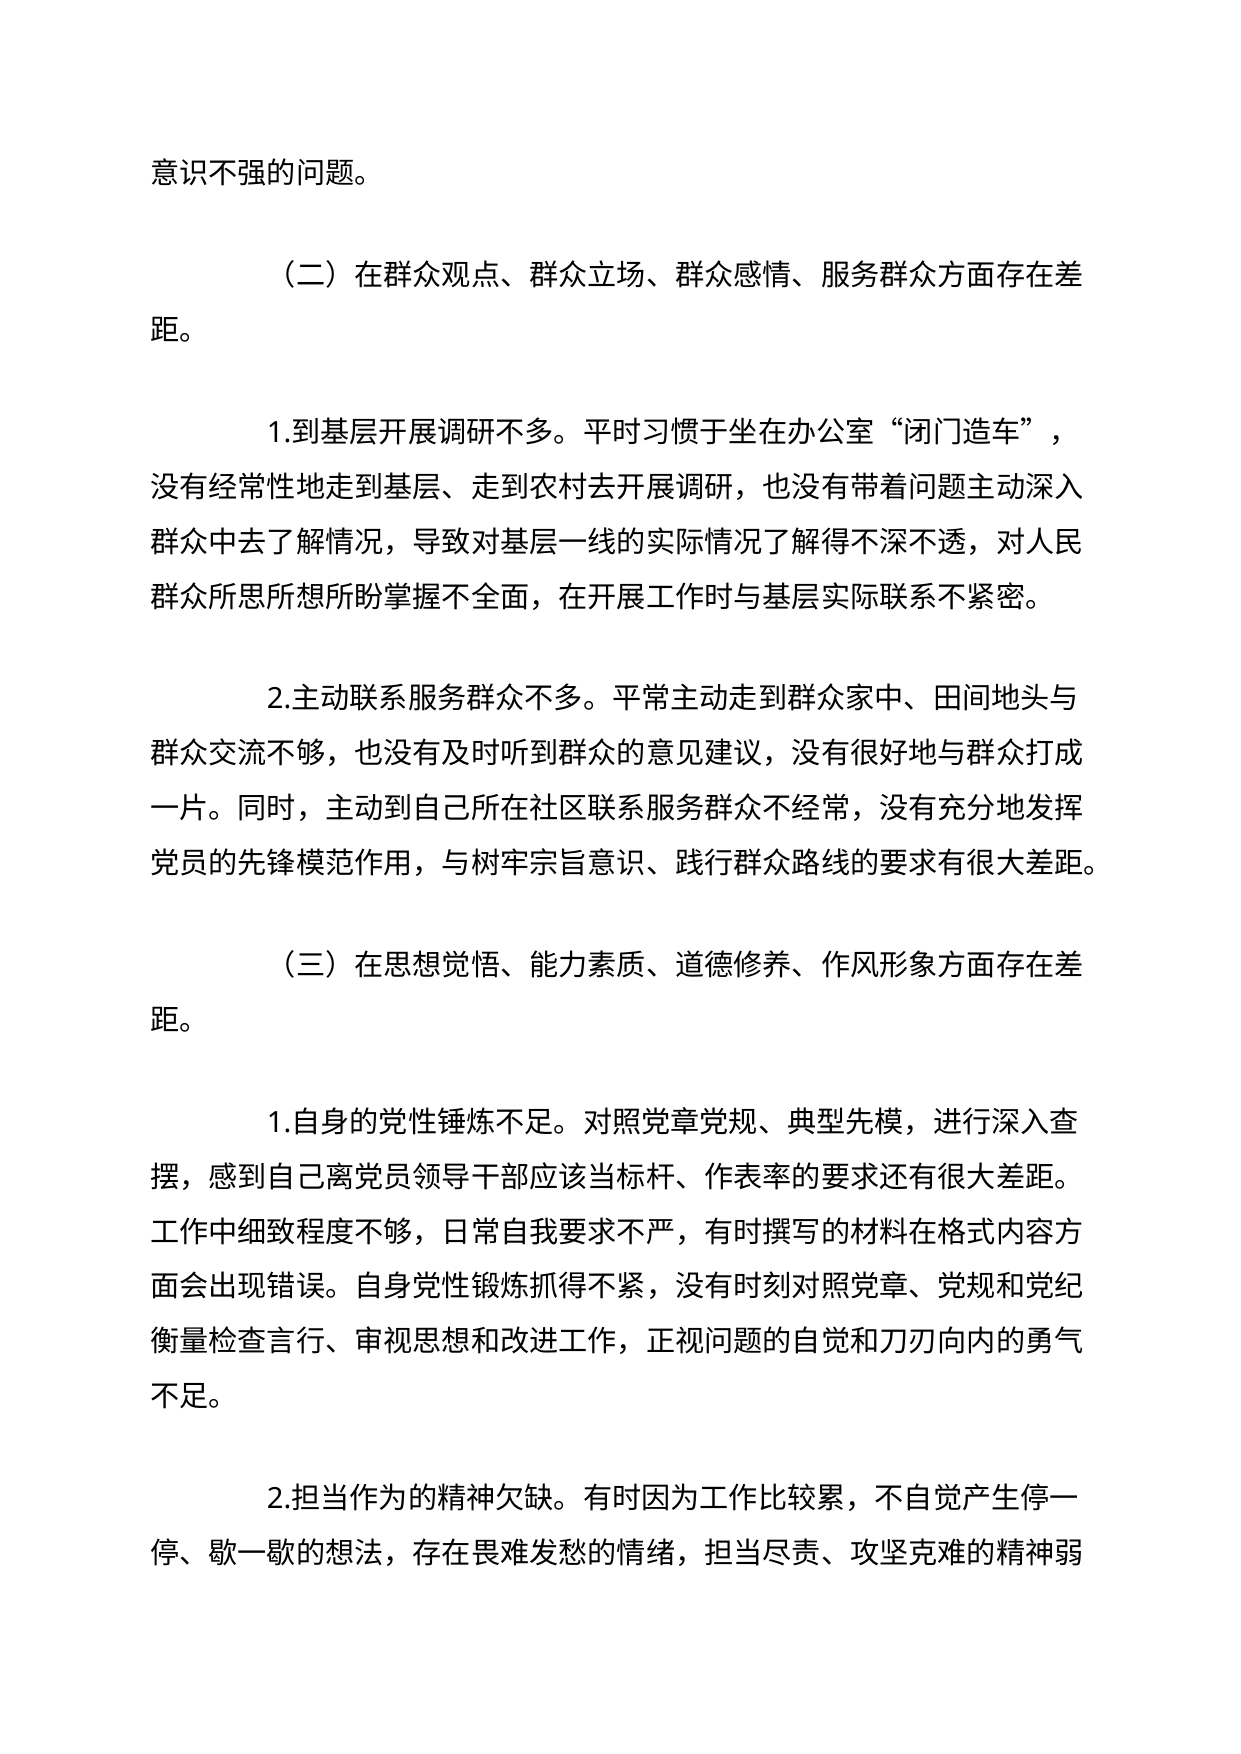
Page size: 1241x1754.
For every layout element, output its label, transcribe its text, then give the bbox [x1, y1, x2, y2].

text （二）在群众观点、群众立场、群众感情、服务群众方面存在差距。 [150, 252, 1090, 349]
text 2.主动联系服务群众不多。平常主动走到群众家中、田间地头与群众交流不够，也没有及时听到群众的意见建议，没有很好地与群众打成一片。同时，主动到自己所在社区联系服务群众不经常，没有充分地发挥党员的先锋模范作用，与树牢宗旨意识、践行群众路线的要求有很大差距。 [150, 675, 1090, 882]
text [150, 150, 1090, 192]
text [150, 1474, 1090, 1572]
text （三）在思想觉悟、能力素质、道德修养、作风形象方面存在差距。 [150, 942, 1090, 1039]
text 1.自身的党性锤炼不足。对照党章党规、典型先模，进行深入查摆，感到自己离党员领导干部应该当标杆、作表率的要求还有很大差距。工作中细致程度不够，日常自我要求不严，有时撰写的材料在格式内容方面会出现错误。自身党性锻炼抓得不紧，没有时刻对照党章、党规和党纪衡量检查言行、审视思想和改进工作，正视问题的自觉和刀刃向内的勇气不足。 [150, 1098, 1090, 1415]
text 1.到基层开展调研不多。平时习惯于坐在办公室“闭门造车”，没有经常性地走到基层、走到农村去开展调研，也没有带着问题主动深入群众中去了解情况，导致对基层一线的实际情况了解得不深不透，对人民群众所思所想所盼掌握不全面，在开展工作时与基层实际联系不紧密。 [150, 408, 1090, 616]
